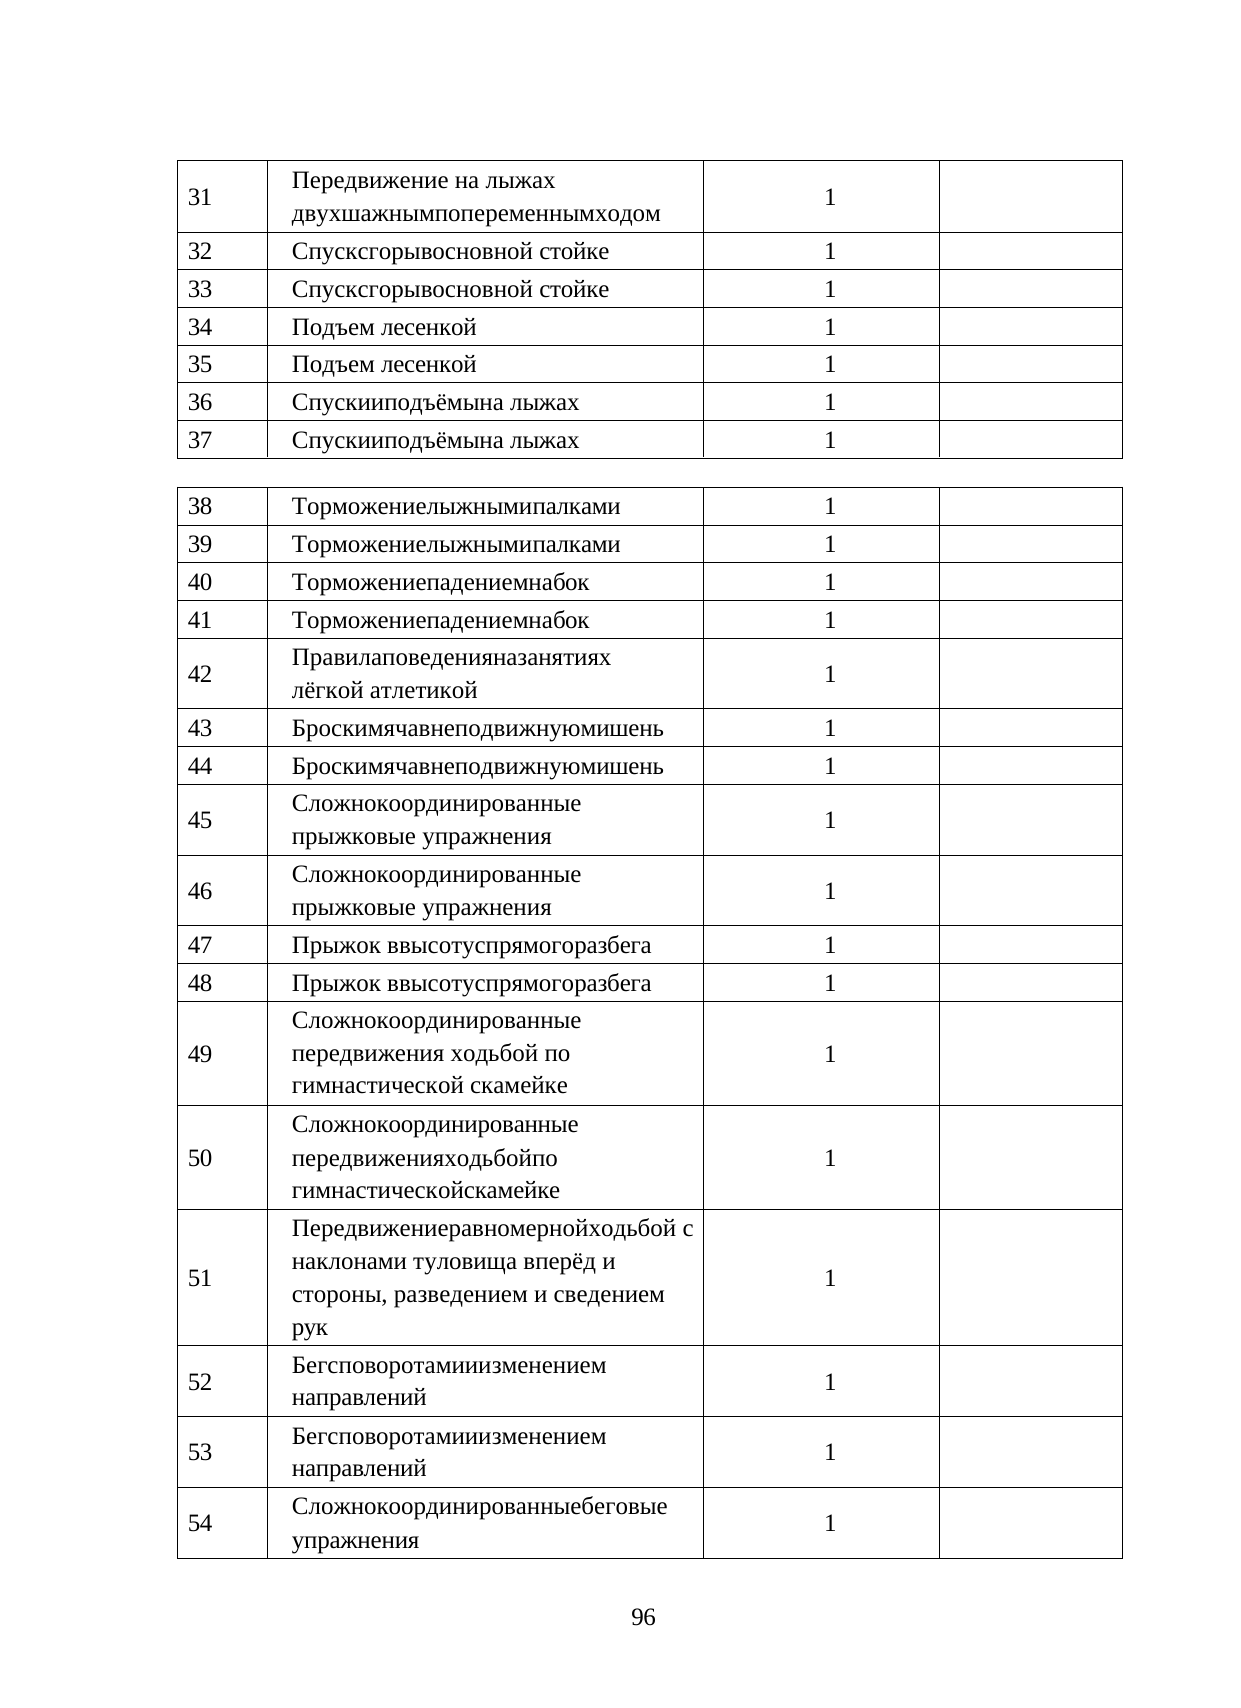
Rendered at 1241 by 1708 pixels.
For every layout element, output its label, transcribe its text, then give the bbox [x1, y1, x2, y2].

table_cell [940, 964, 1122, 1001]
table_cell 1 [704, 926, 939, 963]
table_cell 1 [704, 1106, 939, 1208]
table_header 1 [704, 488, 939, 524]
table_cell Торможениепадениемнабок [268, 563, 703, 600]
table_cell 34 [178, 308, 267, 344]
table_cell [940, 308, 1122, 344]
table_cell 47 [178, 926, 267, 963]
table_cell 31 [178, 161, 267, 231]
table_cell 37 [178, 421, 267, 457]
table_cell 1 [704, 1210, 939, 1345]
table_cell 50 [178, 1106, 267, 1208]
table_cell [940, 383, 1122, 420]
table_cell 42 [178, 639, 267, 708]
table_cell 53 [178, 1417, 267, 1487]
table_cell [940, 1417, 1122, 1487]
table_cell 49 [178, 1002, 267, 1105]
table_cell 36 [178, 383, 267, 420]
table_cell 44 [178, 747, 267, 784]
table_cell Торможениепадениемнабок [268, 601, 703, 638]
table_cell [940, 601, 1122, 638]
table_cell [940, 421, 1122, 457]
table_cell 39 [178, 526, 267, 562]
table_cell [940, 926, 1122, 963]
table_cell [940, 526, 1122, 562]
table_cell Бегсповоротамииизменением направлений [268, 1417, 703, 1487]
table_cell 1 [704, 563, 939, 600]
table_cell 1 [704, 1002, 939, 1105]
table_cell [940, 785, 1122, 855]
table_header Торможениелыжнымипалками [268, 488, 703, 524]
table_cell 45 [178, 785, 267, 855]
table_cell Спусксгорывосновной стойке [268, 270, 703, 307]
table_cell Передвижениеравномернойходьбой с наклонами туловища вперёд и стороны, разведением и сведением рук [268, 1210, 703, 1345]
table_cell Сложнокоординированные передвижения ходьбой по гимнастической скамейке [268, 1002, 703, 1105]
table_cell Прыжок ввысотуспрямогоразбега [268, 926, 703, 963]
table_cell 46 [178, 856, 267, 925]
table_cell 1 [704, 856, 939, 925]
table_cell [940, 161, 1122, 231]
table_cell Передвижение на лыжах двухшажнымпопеременнымходом [268, 161, 703, 231]
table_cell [268, 1488, 703, 1558]
table_cell [940, 747, 1122, 784]
table_cell [940, 1002, 1122, 1105]
table_cell Спусксгорывосновной стойке [268, 233, 703, 269]
table_cell 1 [704, 421, 939, 457]
table_cell 51 [178, 1210, 267, 1345]
table_cell [940, 563, 1122, 600]
table_cell Сложнокоординированные прыжковые упражнения [268, 785, 703, 855]
table_cell Спускииподъёмына лыжах [268, 421, 703, 457]
table_cell 1 [704, 747, 939, 784]
table_cell 52 [178, 1346, 267, 1416]
table_cell 1 [704, 1346, 939, 1416]
table_cell [940, 856, 1122, 925]
table_cell 1 [704, 1488, 939, 1558]
table_cell Сложнокоординированные передвиженияходьбойпо гимнастическойскамейке [268, 1106, 703, 1208]
table_cell 1 [704, 709, 939, 746]
table_cell 1 [704, 964, 939, 1001]
table_cell 1 [704, 270, 939, 307]
table_cell 1 [704, 601, 939, 638]
table_cell 1 [704, 308, 939, 344]
table_cell 32 [178, 233, 267, 269]
table_cell 1 [704, 526, 939, 562]
table_cell 1 [704, 1417, 939, 1487]
table_cell Броскимячавнеподвижнуюмишень [268, 709, 703, 746]
table_cell [940, 1210, 1122, 1345]
table_cell [940, 639, 1122, 708]
table_cell 1 [704, 346, 939, 382]
table_cell 1 [704, 785, 939, 855]
table_cell 1 [704, 161, 939, 231]
table_cell [940, 1488, 1122, 1558]
table_cell Подъем лесенкой [268, 346, 703, 382]
table_cell 41 [178, 601, 267, 638]
table_cell Прыжок ввысотуспрямогоразбега [268, 964, 703, 1001]
table_cell Правилаповеденияназанятиях лёгкой атлетикой [268, 639, 703, 708]
table_cell 33 [178, 270, 267, 307]
table_cell 1 [704, 233, 939, 269]
table_cell Спускииподъёмына лыжах [268, 383, 703, 420]
table_cell Торможениелыжнымипалками [268, 526, 703, 562]
table_cell [940, 233, 1122, 269]
table_header 38 [178, 488, 267, 524]
table_header [940, 488, 1122, 524]
table_cell Бегсповоротамииизменением направлений [268, 1346, 703, 1416]
table_cell [940, 1106, 1122, 1208]
table_cell 48 [178, 964, 267, 1001]
table_cell 35 [178, 346, 267, 382]
table_cell [940, 270, 1122, 307]
table_cell [940, 709, 1122, 746]
table_cell 40 [178, 563, 267, 600]
table_cell 1 [704, 639, 939, 708]
table_cell Сложнокоординированные прыжковые упражнения [268, 856, 703, 925]
table_cell 54 [178, 1488, 267, 1558]
table_cell Броскимячавнеподвижнуюмишень [268, 747, 703, 784]
table_cell [940, 1346, 1122, 1416]
table_cell 43 [178, 709, 267, 746]
table_cell 1 [704, 383, 939, 420]
table_cell [940, 346, 1122, 382]
table_cell Подъем лесенкой [268, 308, 703, 344]
